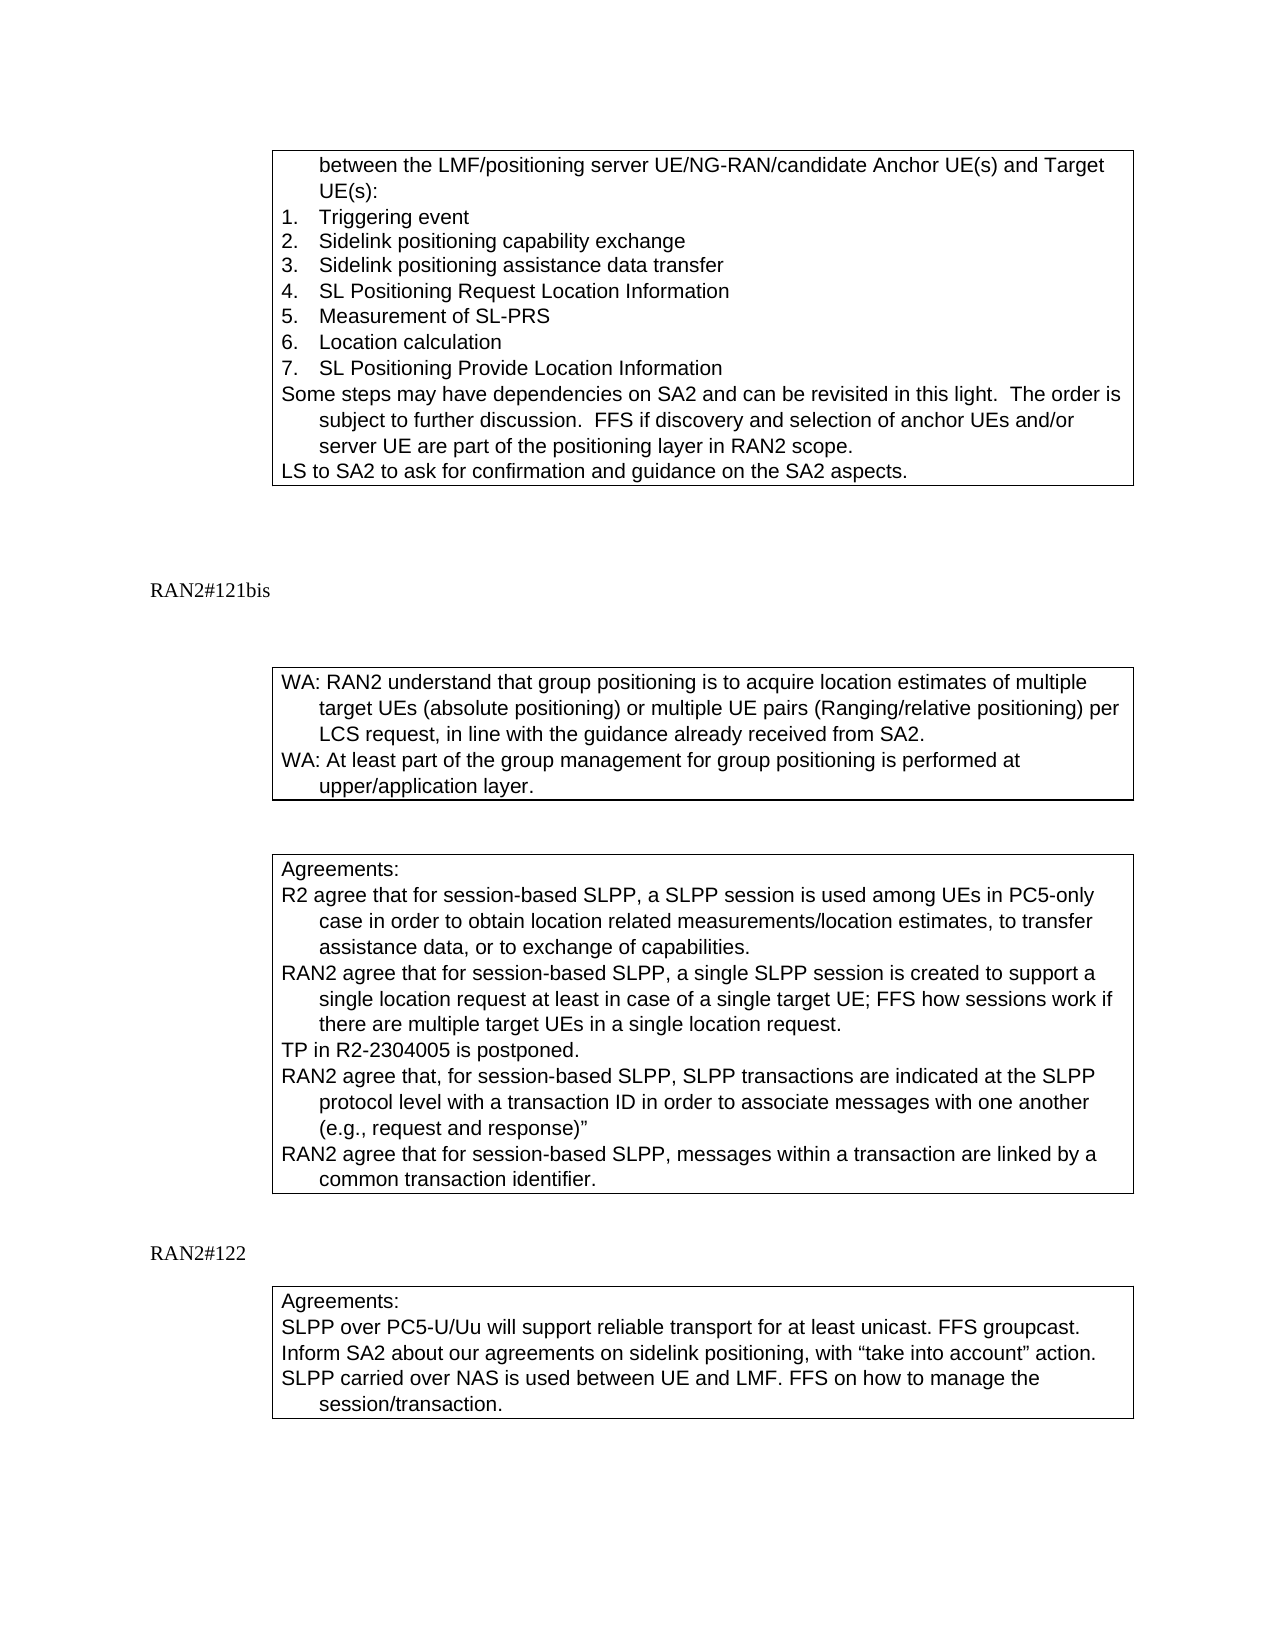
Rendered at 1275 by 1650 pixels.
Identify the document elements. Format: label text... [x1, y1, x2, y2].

text RAN2#121bis [150, 578, 1125, 602]
list Sidelink positioning capability exchange [273, 226, 1133, 249]
text RAN2 agree that for session-based SLPP, a single SLPP session is created to support a single location request at least in case of a single target UE; FFS how sessions work if there are multiple target UEs in a single location request. [273, 957, 1133, 1035]
text 5. Measurement of SL-PRS [273, 301, 1133, 327]
text RAN2#122 [150, 1241, 1125, 1265]
text Some steps may have dependencies on SA2 and can be revisited in this light. The order is subject to further discussion. FFS if discovery and selection of anchor UEs and/or server UE are part of the positioning layer in RAN2 scope. [273, 379, 1133, 456]
text Agreements: [273, 1287, 1133, 1311]
text SLPP over PC5-U/Uu will support reliable transport for at least unicast. FFS groupcast. [273, 1311, 1133, 1337]
text Inform SA2 about our agreements on sidelink positioning, with “take into account” action. [273, 1337, 1133, 1363]
text 4. SL Positioning Request Location Information [273, 275, 1133, 301]
text RAN2 agree that, for session-based SLPP, SLPP transactions are indicated at the SLPP protocol level with a transaction ID in order to associate messages with one another (e.g., request and response)” [273, 1061, 1133, 1138]
text 7. SL Positioning Provide Location Information [273, 353, 1133, 379]
text SLPP carried over NAS is used between UE and LMF. FFS on how to manage the session/transaction. [273, 1363, 1133, 1418]
text Agreements: [273, 855, 1133, 880]
text 6. Location calculation [273, 327, 1133, 353]
text WA: At least part of the group management for group positioning is performed at upper/application layer. [273, 744, 1133, 799]
text WA: RAN2 understand that group positioning is to acquire location estimates of multiple target UEs (absolute positioning) or multiple UE pairs (Ranging/relative positioning) per LCS request, in line with the guidance already received from SA2. [273, 668, 1133, 744]
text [273, 151, 1133, 202]
list Triggering event [273, 202, 1133, 226]
text R2 agree that for session-based SLPP, a SLPP session is used among UEs in PC5-only case in order to obtain location related measurements/location estimates, to transfer assistance data, or to exchange of capabilities. [273, 880, 1133, 957]
text TP in R2-2304005 is postponed. [273, 1035, 1133, 1061]
text 3. Sidelink positioning assistance data transfer [273, 249, 1133, 275]
text RAN2 agree that for session-based SLPP, messages within a transaction are linked by a common transaction identifier. [273, 1138, 1133, 1193]
text LS to SA2 to ask for confirmation and guidance on the SA2 aspects. [273, 456, 1133, 485]
